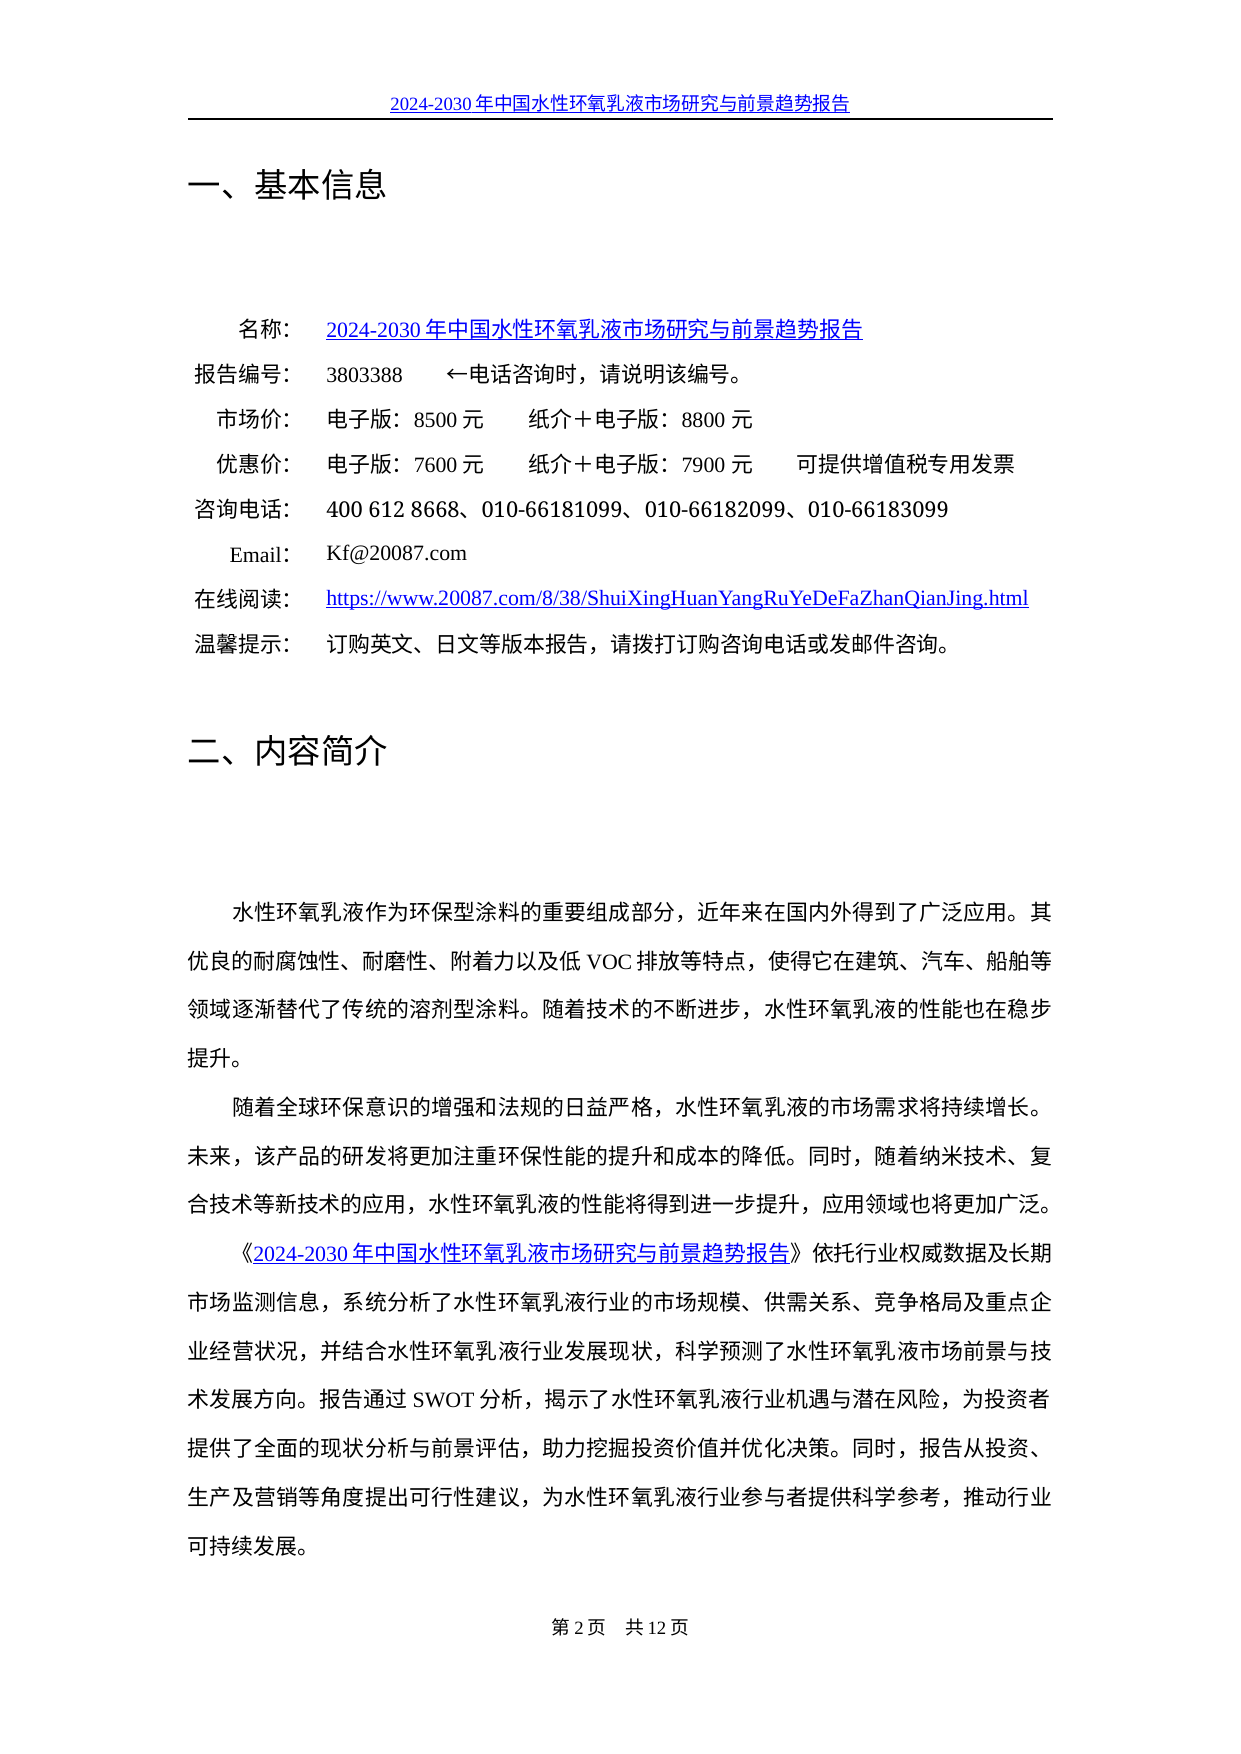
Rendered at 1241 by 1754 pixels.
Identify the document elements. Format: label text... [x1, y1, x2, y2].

table_cell 优惠价： [167, 447, 315, 492]
table_cell 报告编号： [167, 357, 315, 402]
table_cell 3803388 ←电话咨询时，请说明该编号。 [315, 357, 1073, 402]
title 一、基本信息 [187, 150, 1053, 215]
table_header 名称： [167, 312, 315, 357]
table_cell 订购英文、日文等版本报告，请拨打订购咨询电话或发邮件咨询。 [315, 627, 1073, 672]
table_cell Email： [167, 537, 315, 582]
table_cell 市场价： [167, 402, 315, 447]
table_cell 在线阅读： [167, 582, 315, 627]
table_cell 咨询电话： [167, 492, 315, 537]
table_cell 温馨提示： [167, 627, 315, 672]
table_cell 电子版：8500 元 纸介＋电子版：8800 元 [315, 402, 1073, 447]
table_cell 电子版：7600 元 纸介＋电子版：7900 元 可提供增值税专用发票 [315, 447, 1073, 492]
table_header 2024-2030年中国水性环氧乳液市场研究与前景趋势报告 [315, 312, 1073, 357]
table_cell Kf@20087.com [315, 537, 1073, 582]
table_cell [315, 582, 1073, 627]
title 二、内容简介 [187, 717, 1053, 782]
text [187, 894, 1053, 1561]
table_cell 400 612 8668、010-66181099、010-66182099、010-66183099 [315, 492, 1073, 537]
